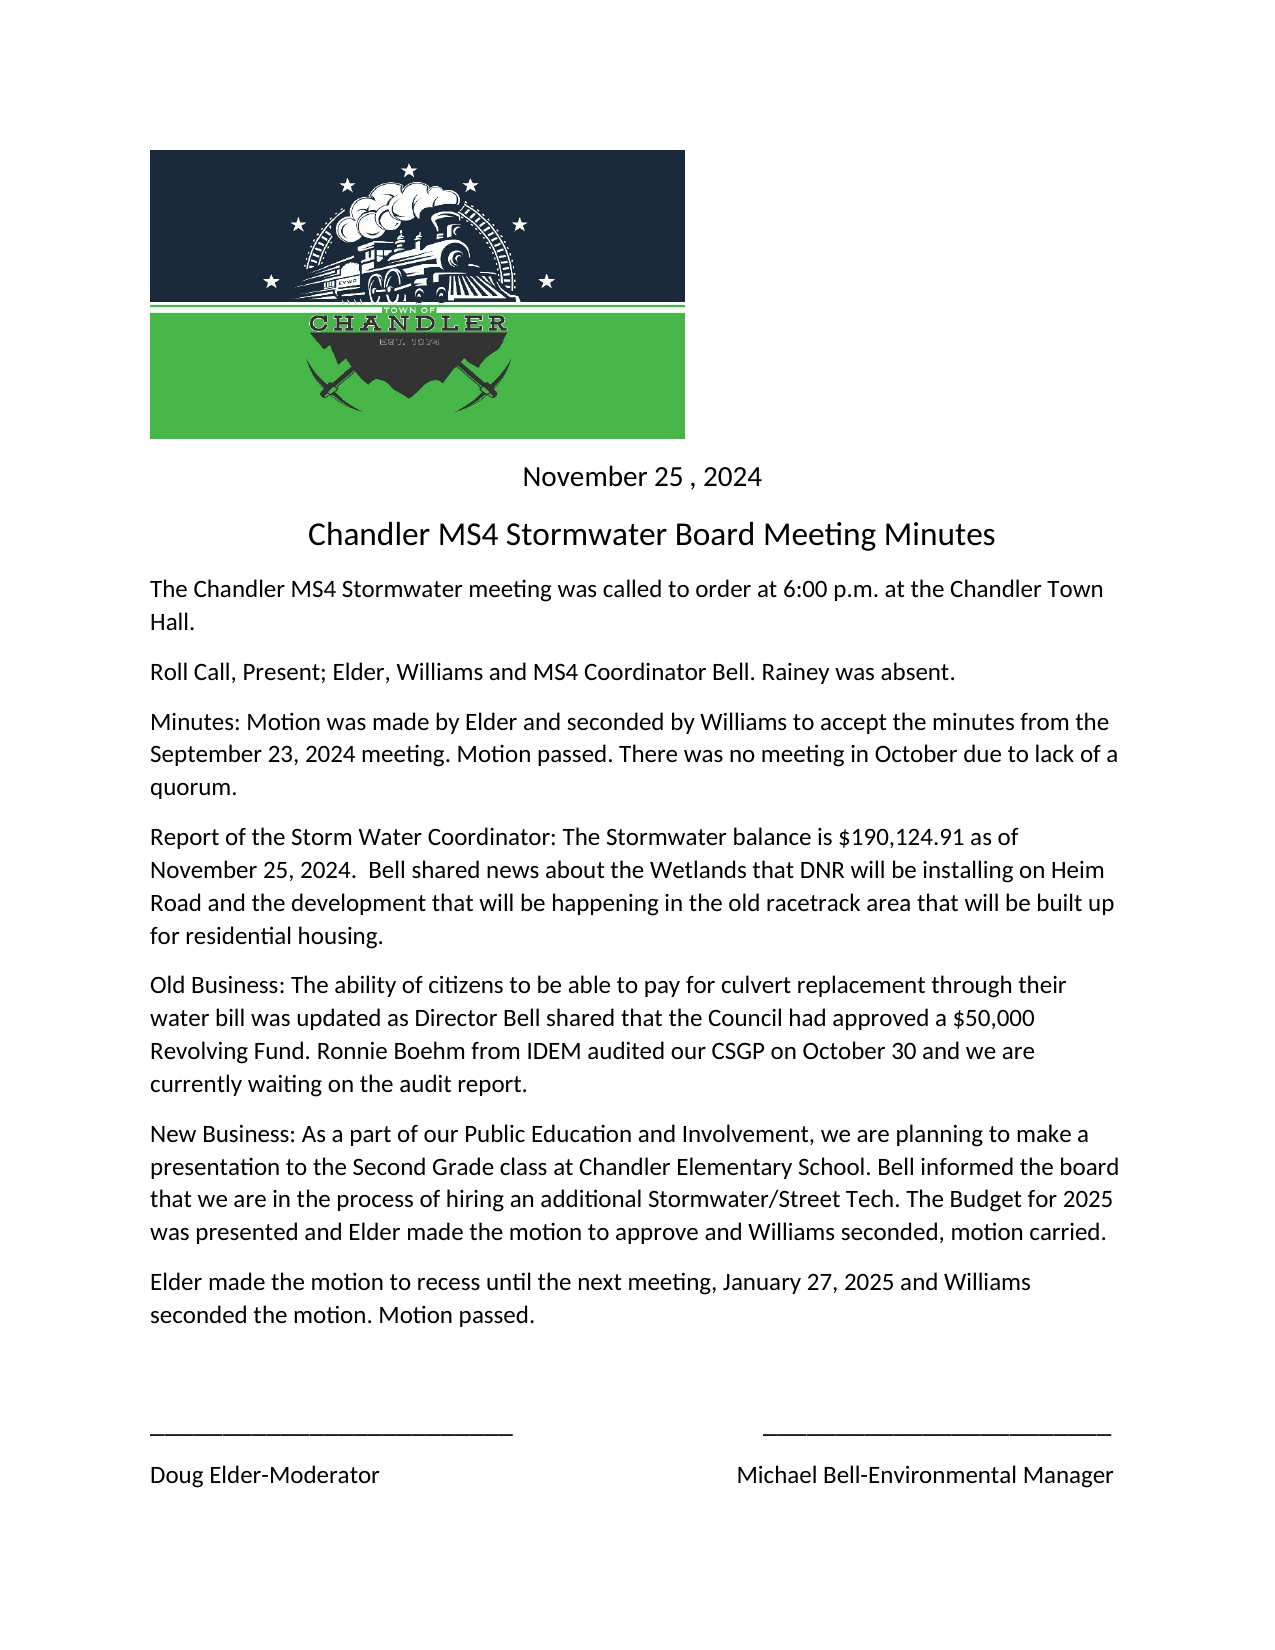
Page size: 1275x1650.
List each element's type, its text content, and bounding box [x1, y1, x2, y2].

text Doug Elder-Moderator Michael Bell-Environmental Manager [150, 1459, 1125, 1489]
text Old Business: The ability of citizens to be able to pay for culvert replacement through their water bill was updated as Director Bell shared that the Council had approved a $50,000 Revolving Fund. Ronnie Boehm from IDEM audited our CSGP on October 30 and we are currently waiting on the audit report. [150, 969, 1125, 1099]
text Minutes: Motion was made by Elder and seconded by Williams to accept the minutes from the September 23, 2024 meeting. Motion passed. There was no meeting in October due to lack of a quorum. [150, 706, 1125, 802]
text Report of the Storm Water Coordinator: The Stormwater balance is $190,124.91 as of November 25, 2024. Bell shared news about the Wetlands that DNR will be installing on Heim Road and the development that will be happening in the old racetrack area that will be built up for residential housing. [150, 821, 1125, 950]
text New Business: As a part of our Public Education and Involvement, we are planning to make a presentation to the Second Grade class at Chandler Elementary School. Bell informed the board that we are in the process of hiring an additional Stormwater/Street Tech. The Budget for 2025 was presented and Elder made the motion to approve and Williams seconded, motion carried. [150, 1118, 1125, 1247]
text Elder made the motion to recess until the next meeting, January 27, 2025 and Williams seconded the motion. Motion passed. [150, 1266, 1125, 1329]
text The Chandler MS4 Stormwater meeting was called to order at 6:00 p.m. at the Chandler Town Hall. [150, 574, 1125, 637]
text November 25 , 2024 [150, 458, 1125, 493]
picture [150, 150, 685, 439]
text Roll Call, Present; Elder, Williams and MS4 Coordinator Bell. Rainey was absent. [150, 656, 1125, 687]
text Chandler MS4 Stormwater Board Meeting Minutes [150, 513, 1125, 554]
text _________________________ ________________________ [150, 1404, 1125, 1439]
